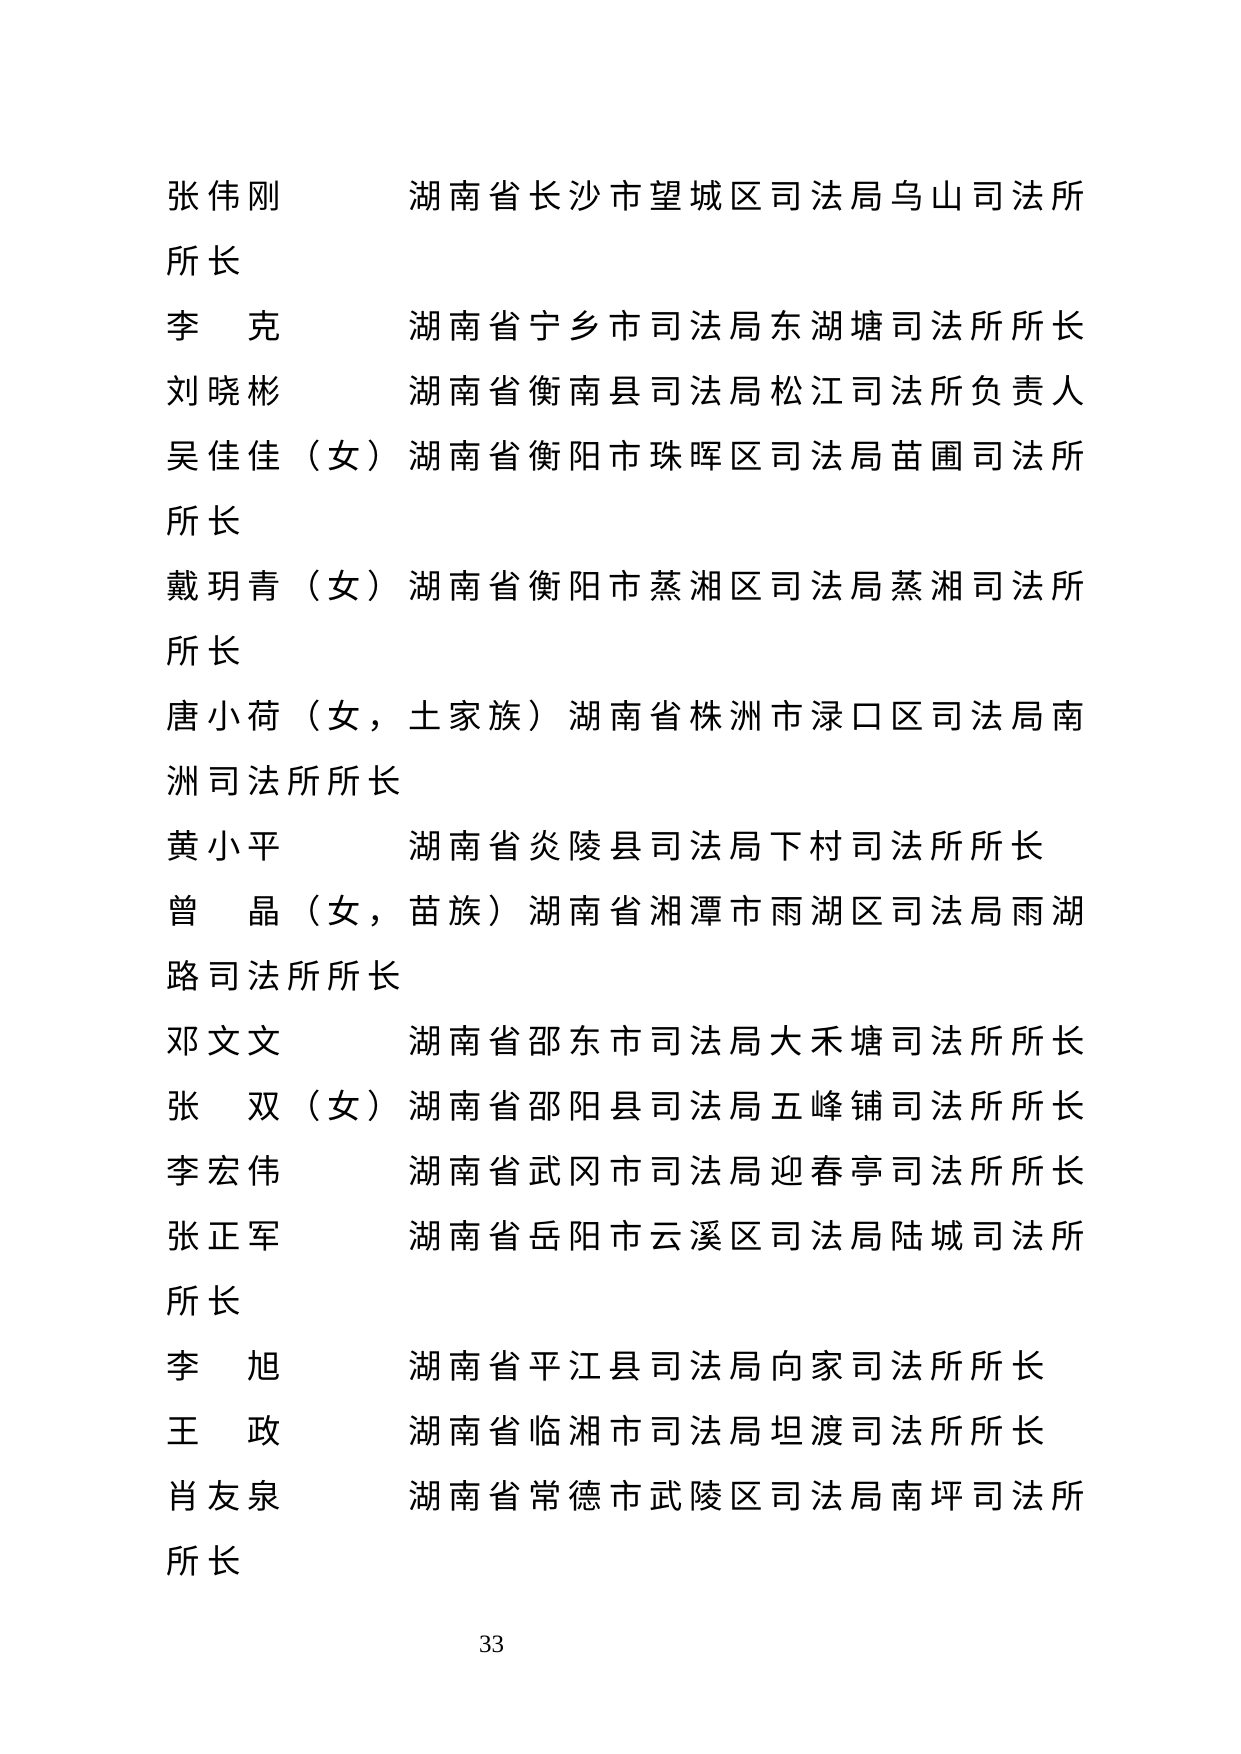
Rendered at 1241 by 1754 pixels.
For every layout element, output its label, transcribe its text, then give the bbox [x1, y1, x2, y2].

text 黄小平 湖南省炎陵县司法局下村司法所所长 [167, 812, 1091, 877]
text 唐小荷（女，土家族）湖南省株洲市渌口区司法局南洲司法所所长 [167, 682, 1091, 812]
text 吴佳佳（女）湖南省衡阳市珠晖区司法局苗圃司法所所长 [167, 422, 1091, 552]
text 曾 晶（女，苗族）湖南省湘潭市雨湖区司法局雨湖路司法所所长 [167, 877, 1091, 1007]
text 肖友泉 湖南省常德市武陵区司法局南坪司法所所长 [167, 1462, 1091, 1592]
text 张 双（女）湖南省邵阳县司法局五峰铺司法所所长 [167, 1072, 1091, 1137]
text 刘晓彬 湖南省衡南县司法局松江司法所负责人 [167, 357, 1091, 422]
text 李宏伟 湖南省武冈市司法局迎春亭司法所所长 [167, 1137, 1091, 1202]
text 邓文文 湖南省邵东市司法局大禾塘司法所所长 [167, 1007, 1091, 1072]
text 戴玥青（女）湖南省衡阳市蒸湘区司法局蒸湘司法所所长 [167, 552, 1091, 682]
text 张伟刚 湖南省长沙市望城区司法局乌山司法所所长 [167, 162, 1091, 292]
text 张正军 湖南省岳阳市云溪区司法局陆城司法所所长 [167, 1202, 1091, 1332]
text 李 旭 湖南省平江县司法局向家司法所所长 [167, 1332, 1091, 1397]
text 李 克 湖南省宁乡市司法局东湖塘司法所所长 [167, 292, 1091, 357]
text 王 政 湖南省临湘市司法局坦渡司法所所长 [167, 1397, 1091, 1462]
